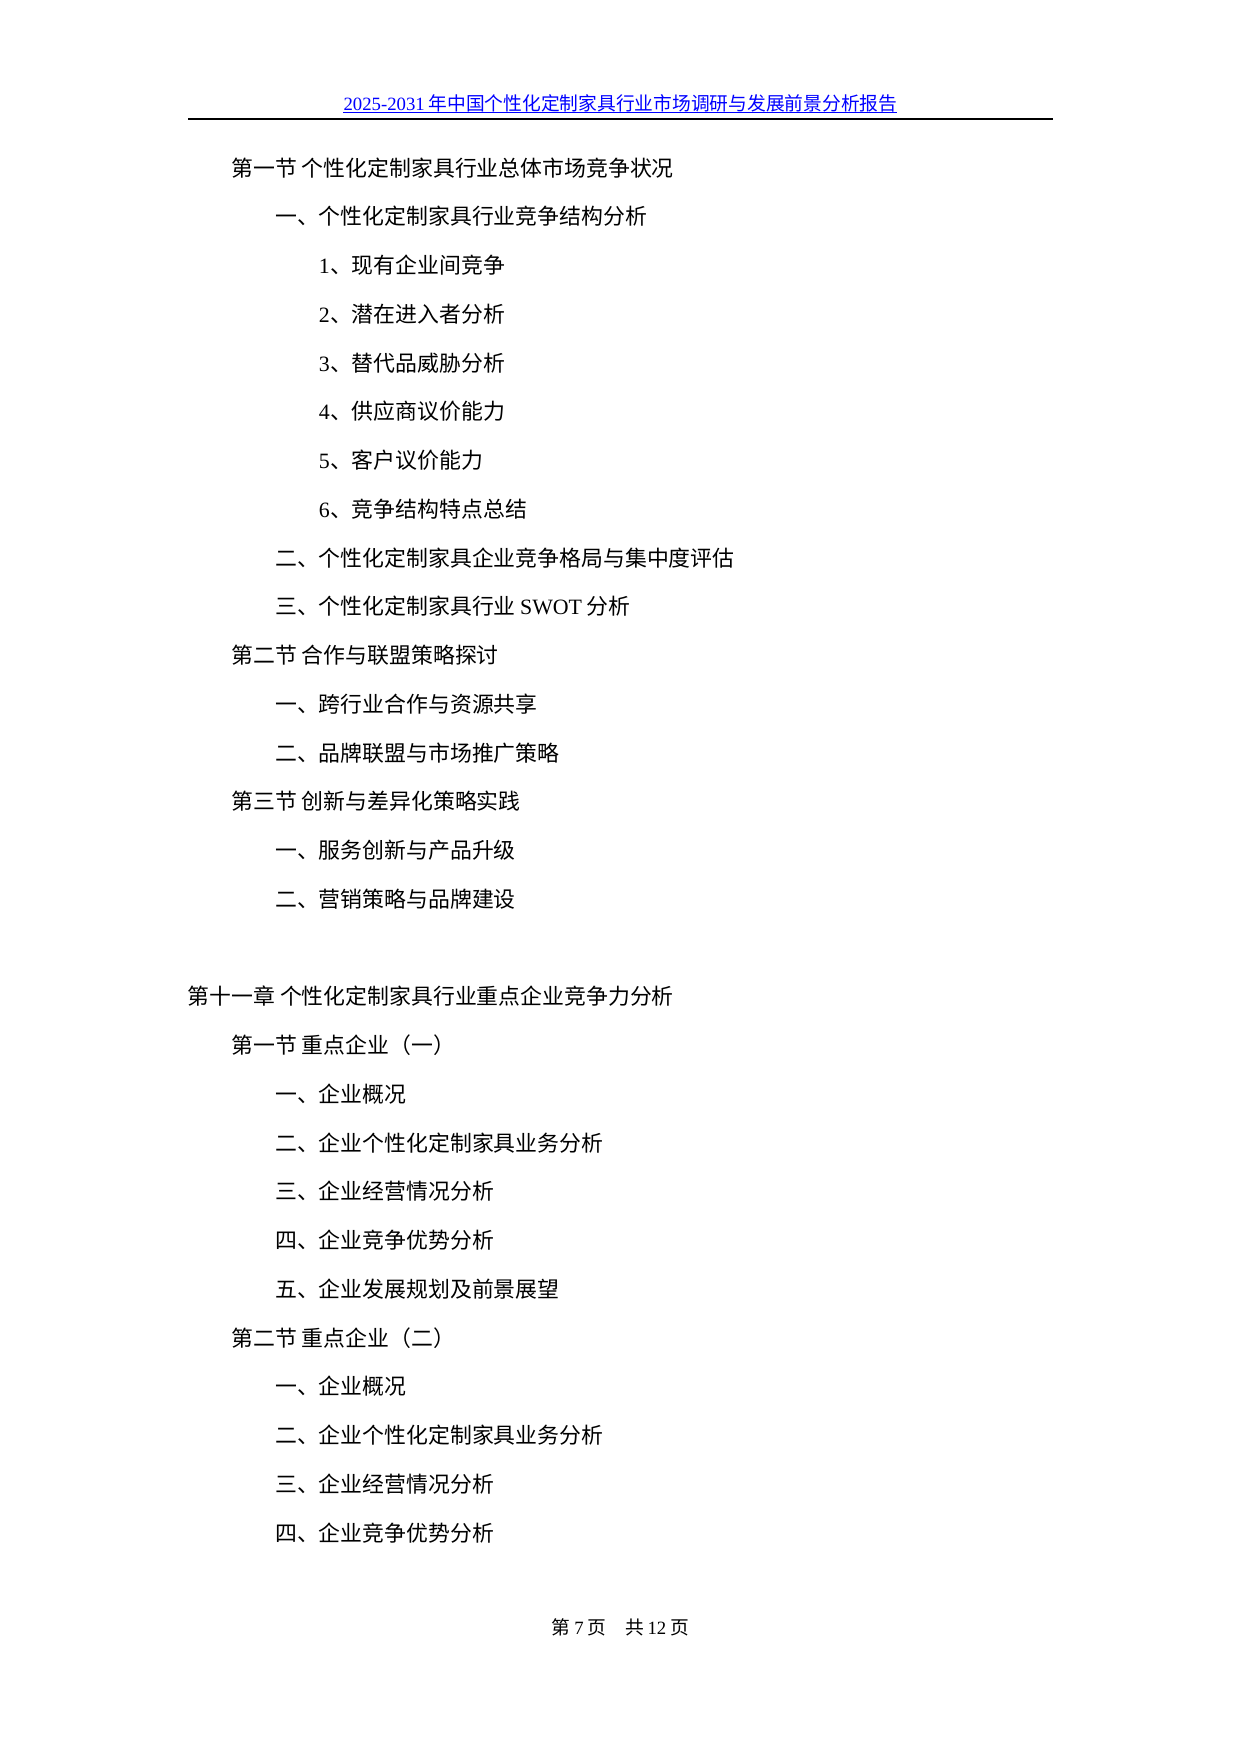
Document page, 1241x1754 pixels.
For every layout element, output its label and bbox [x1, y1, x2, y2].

text [187, 150, 1053, 1548]
